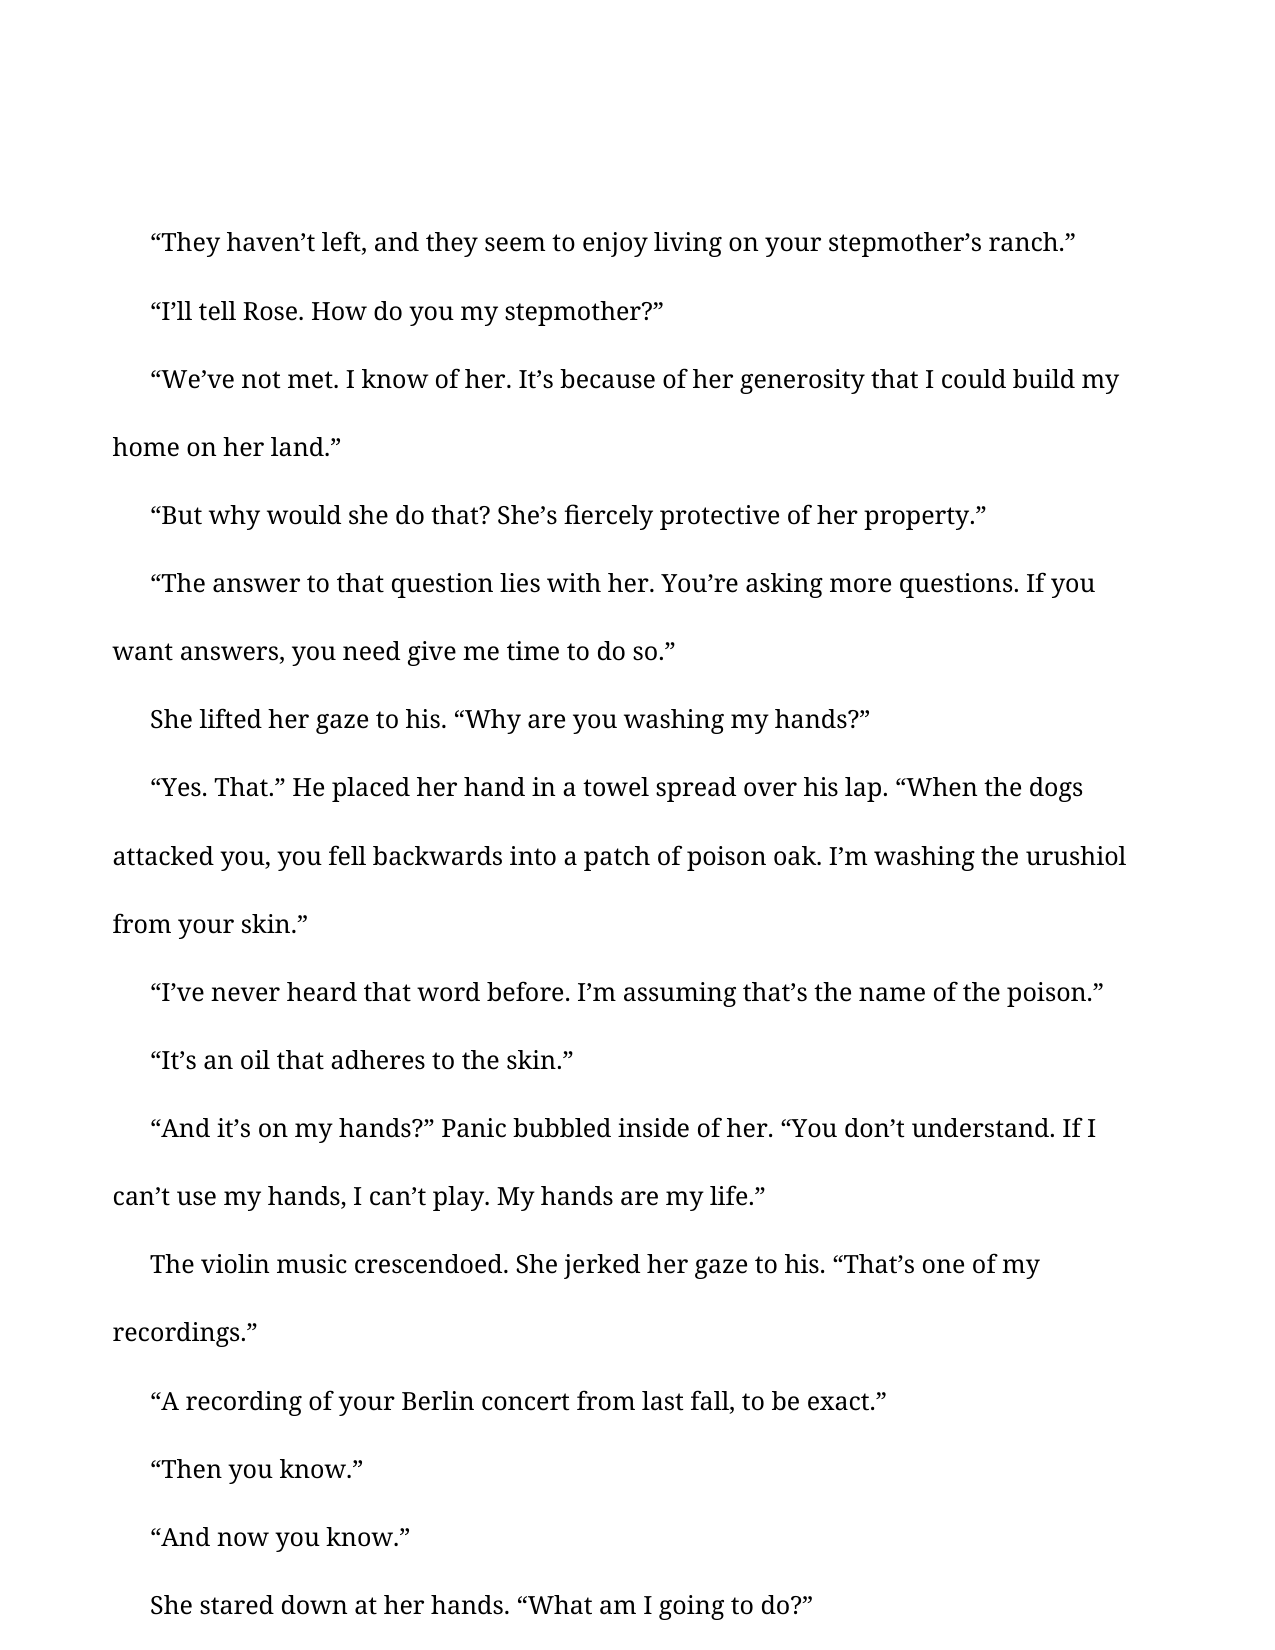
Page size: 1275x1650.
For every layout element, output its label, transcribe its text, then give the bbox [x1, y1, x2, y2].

text “We’ve not met. I know of her. It’s because of her generosity that I could build my home on her land.” [112, 361, 1158, 463]
text “But why would she do that? She’s fiercely protective of her property.” [112, 497, 1158, 532]
text “Yes. That.” He placed her hand in a towel spread over his lap. “When the dogs attacked you, you fell backwards into a patch of poison oak. I’m washing the urushiol from your skin.” [112, 770, 1158, 940]
text “They haven’t left, and they seem to enjoy living on your stepmother’s ranch.” [112, 225, 1158, 259]
text “The answer to that question lies with her. You’re asking more questions. If you want answers, you need give me time to do so.” [112, 566, 1158, 668]
text “A recording of your Berlin concert from last fall, to be exact.” [112, 1383, 1158, 1417]
text “I’ll tell Rose. How do you my stepmother?” [112, 293, 1158, 327]
text She lifted her gaze to his. “Why are you washing my hands?” [112, 702, 1158, 736]
text “And now you know.” [112, 1519, 1158, 1553]
text “I’ve never heard that word before. I’m assuming that’s the name of the poison.” [112, 974, 1158, 1008]
text The violin music crescendoed. She jerked her gaze to his. “That’s one of my recordings.” [112, 1247, 1158, 1349]
text She stared down at her hands. “What am I going to do?” [112, 1587, 1158, 1622]
text “It’s an oil that adheres to the skin.” [112, 1042, 1158, 1077]
text “Then you know.” [112, 1451, 1158, 1485]
text “And it’s on my hands?” Panic bubbled inside of her. “You don’t understand. If I can’t use my hands, I can’t play. My hands are my life.” [112, 1111, 1158, 1213]
